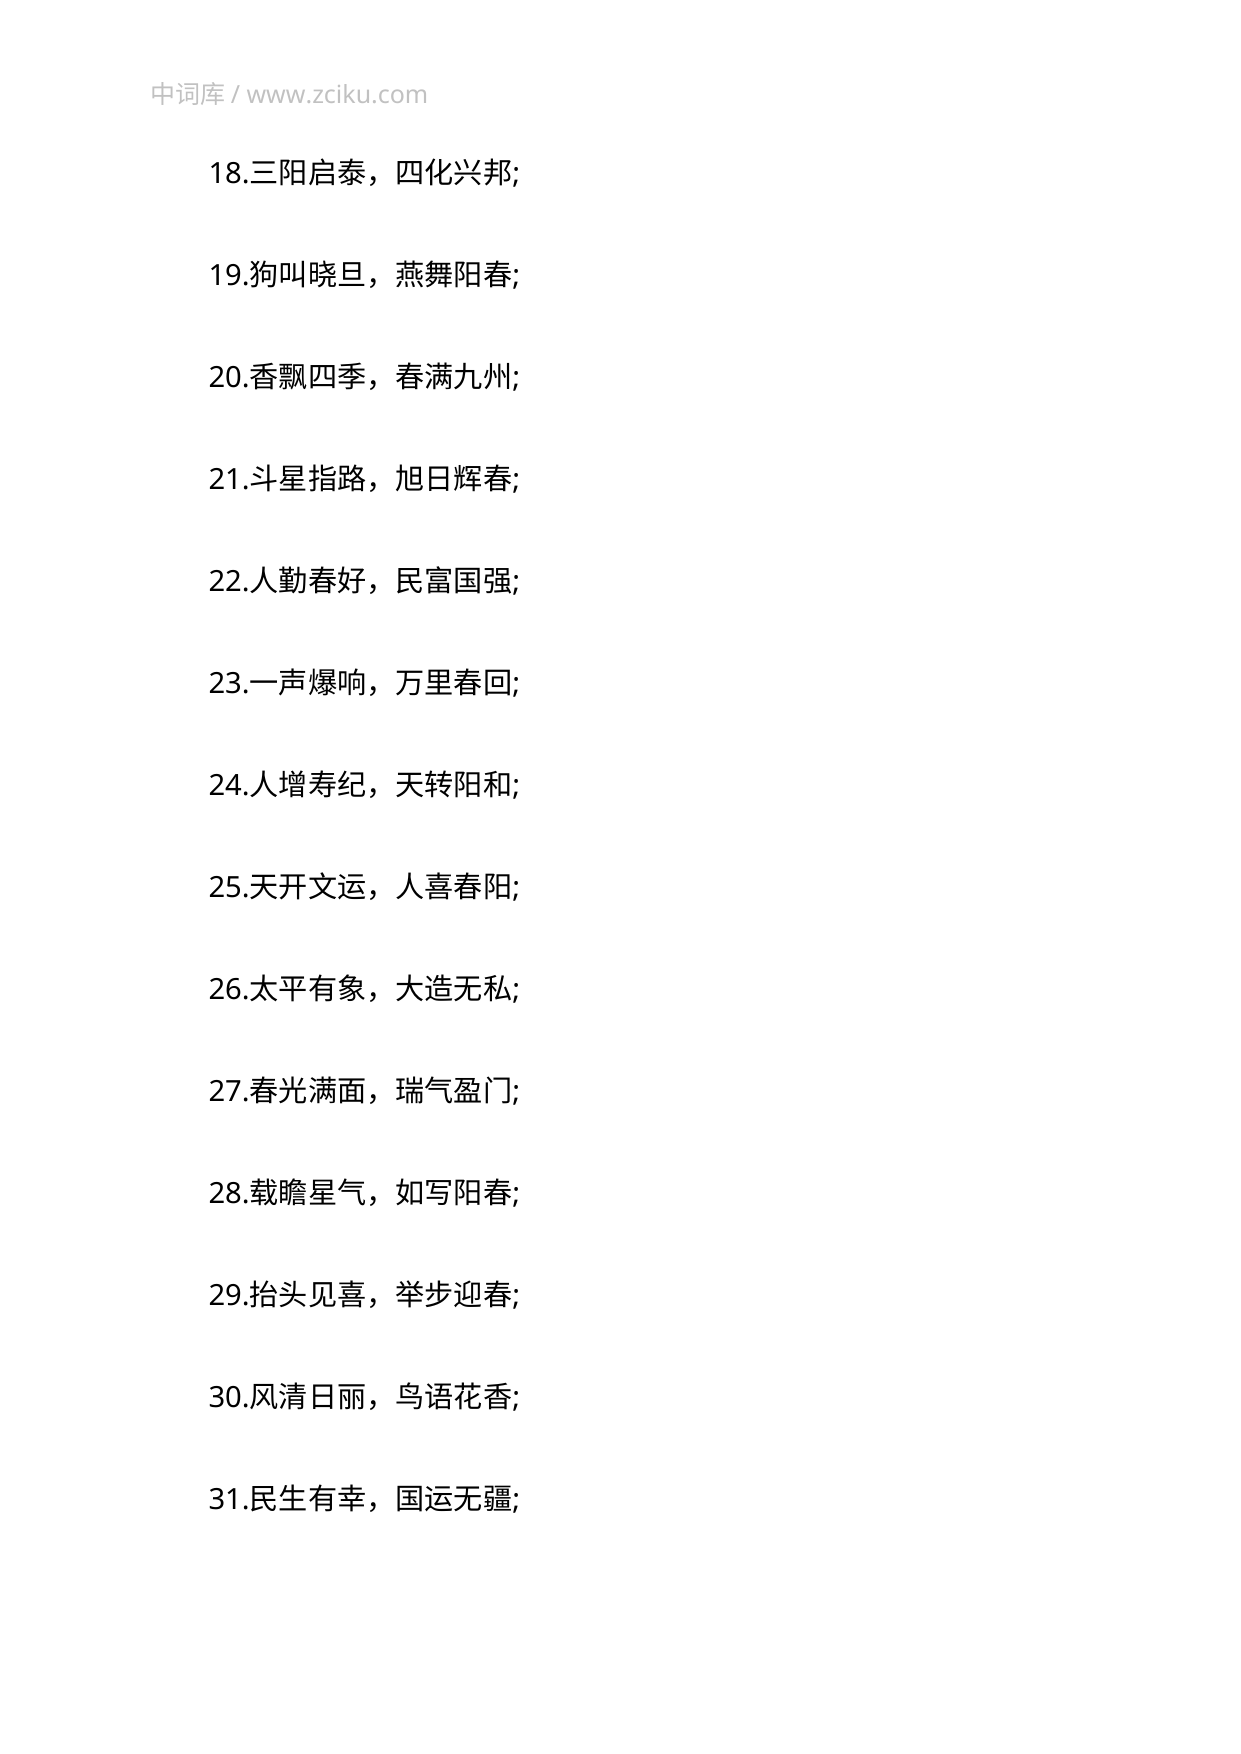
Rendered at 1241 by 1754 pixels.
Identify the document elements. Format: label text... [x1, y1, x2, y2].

text 18.三阳启泰，四化兴邦; [150, 150, 1090, 192]
text 21.斗星指路，旭日辉春; [150, 456, 1090, 498]
text 28.载瞻星气，如写阳春; [150, 1170, 1090, 1212]
text 30.风清日丽，鸟语花香; [150, 1374, 1090, 1416]
text 19.狗叫晓旦，燕舞阳春; [150, 252, 1090, 294]
text 24.人增寿纪，天转阳和; [150, 762, 1090, 804]
text 23.一声爆响，万里春回; [150, 660, 1090, 702]
text 29.抬头见喜，举步迎春; [150, 1272, 1090, 1314]
text 31.民生有幸，国运无疆; [150, 1476, 1090, 1518]
text 26.太平有象，大造无私; [150, 966, 1090, 1008]
text 22.人勤春好，民富国强; [150, 558, 1090, 600]
text 25.天开文运，人喜春阳; [150, 864, 1090, 906]
text 20.香飘四季，春满九州; [150, 354, 1090, 396]
text 27.春光满面，瑞气盈门; [150, 1068, 1090, 1110]
